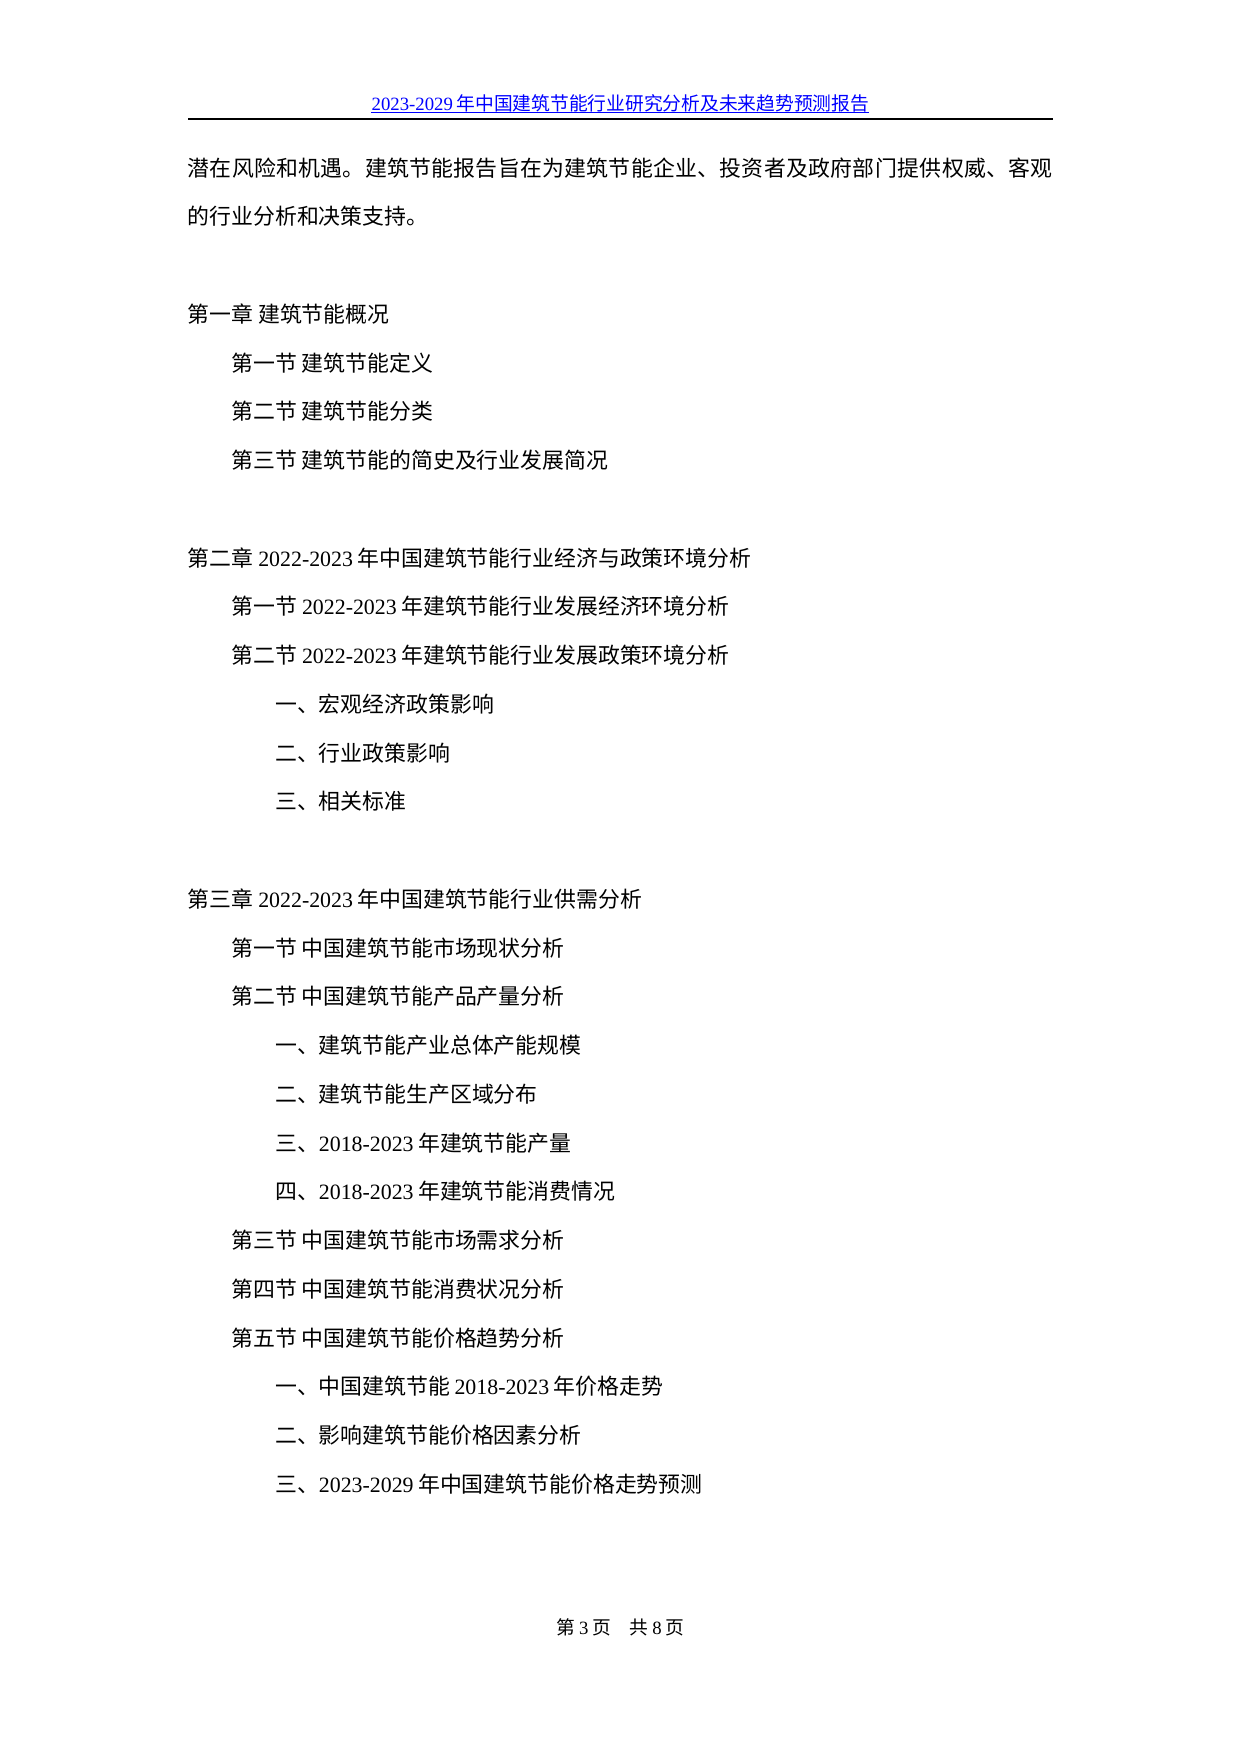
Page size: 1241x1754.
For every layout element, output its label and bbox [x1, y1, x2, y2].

text [187, 150, 1053, 1499]
